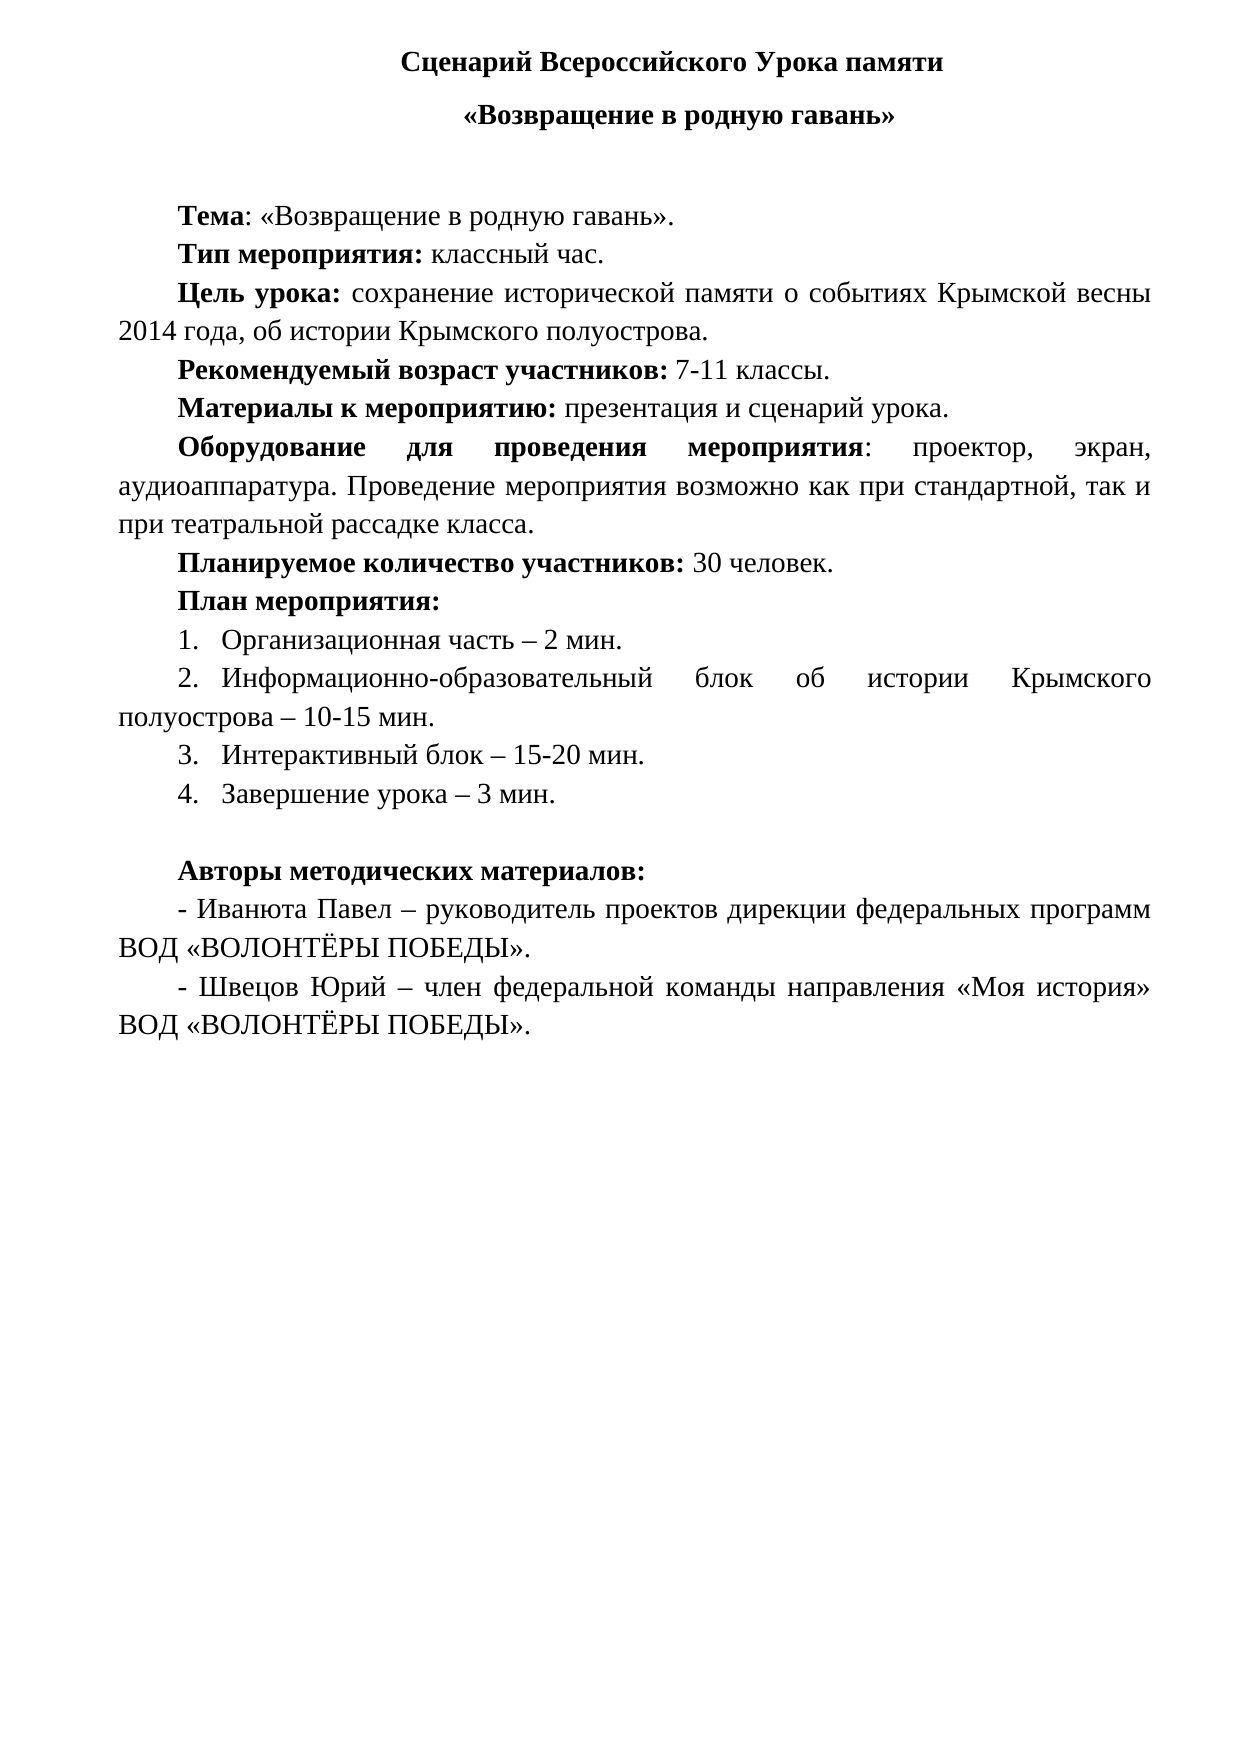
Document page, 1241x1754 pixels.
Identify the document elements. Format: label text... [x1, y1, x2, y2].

text Рекомендуемый возраст участников: 7-11 классы. [118, 352, 1152, 386]
text - Иванюта Павел – руководитель проектов дирекции федеральных программ ВОД «ВОЛОНТЁРЫ ПОБЕДЫ». [118, 892, 1152, 964]
text Тип мероприятия: классный час. [118, 236, 1152, 270]
text Сценарий Всероссийского Урока памяти [192, 44, 1152, 78]
text Цель урока: сохранение исторической памяти о событиях Крымской весны 2014 года, об истории Крымского полуострова. [118, 275, 1152, 347]
text Тема: «Возвращение в родную гавань». [118, 198, 1152, 231]
text - Швецов Юрий – член федеральной команды направления «Моя история» ВОД «ВОЛОНТЁРЫ ПОБЕДЫ». [118, 969, 1152, 1041]
text «Возвращение в родную гавань» [148, 97, 1152, 131]
text Авторы методических материалов: [118, 853, 1152, 887]
list Информационно-образовательный блок об истории Крымского полуострова – 10-15 мин. [118, 660, 1152, 732]
text Оборудование для проведения мероприятия: проектор, экран, аудиоаппаратура. Проведение мероприятия возможно как при стандартной, так и при театральной рассадке класса. [118, 429, 1152, 540]
list Интерактивный блок – 15-20 мин. [118, 737, 1152, 771]
text План мероприятия: [118, 583, 1152, 617]
list Завершение урока – 3 мин. [118, 776, 1152, 809]
list Организационная часть – 2 мин. [118, 622, 1152, 655]
text Материалы к мероприятию: презентация и сценарий урока. [118, 391, 1152, 424]
text Планируемое количество участников: 30 человек. [118, 545, 1152, 578]
